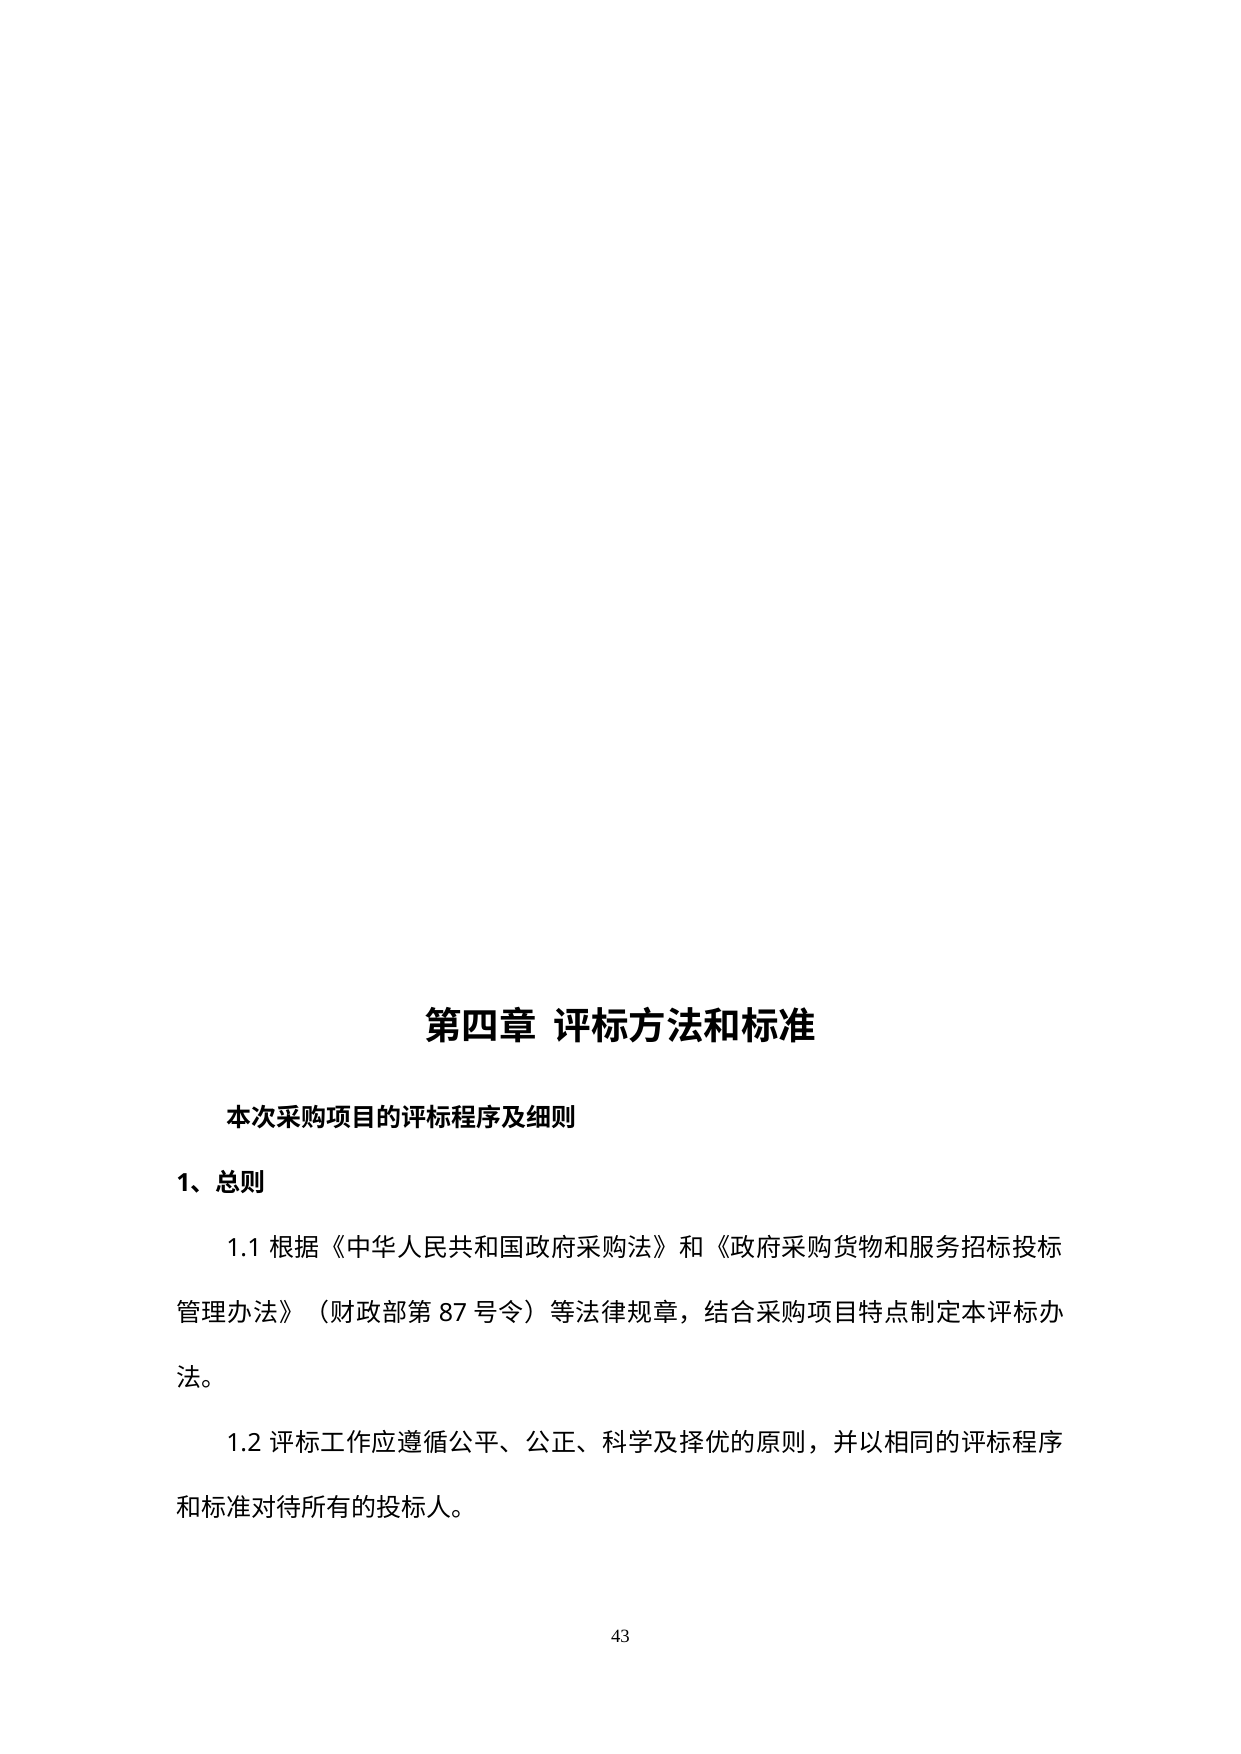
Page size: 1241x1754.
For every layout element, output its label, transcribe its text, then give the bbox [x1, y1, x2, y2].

text 1.1 根据《中华人民共和国政府采购法》和《政府采购货物和服务招标投标管理办法》（财政部第87号令）等法律规章，结合采购项目特点制定本评标办法。 [176, 1213, 1064, 1408]
subtitle 1、总则 [176, 1148, 1064, 1213]
text 第四章 评标方法和标准 [176, 991, 1064, 1056]
text 本次采购项目的评标程序及细则 [176, 1083, 1064, 1148]
text 1.2 评标工作应遵循公平、公正、科学及择优的原则，并以相同的评标程序和标准对待所有的投标人。 [176, 1408, 1064, 1538]
